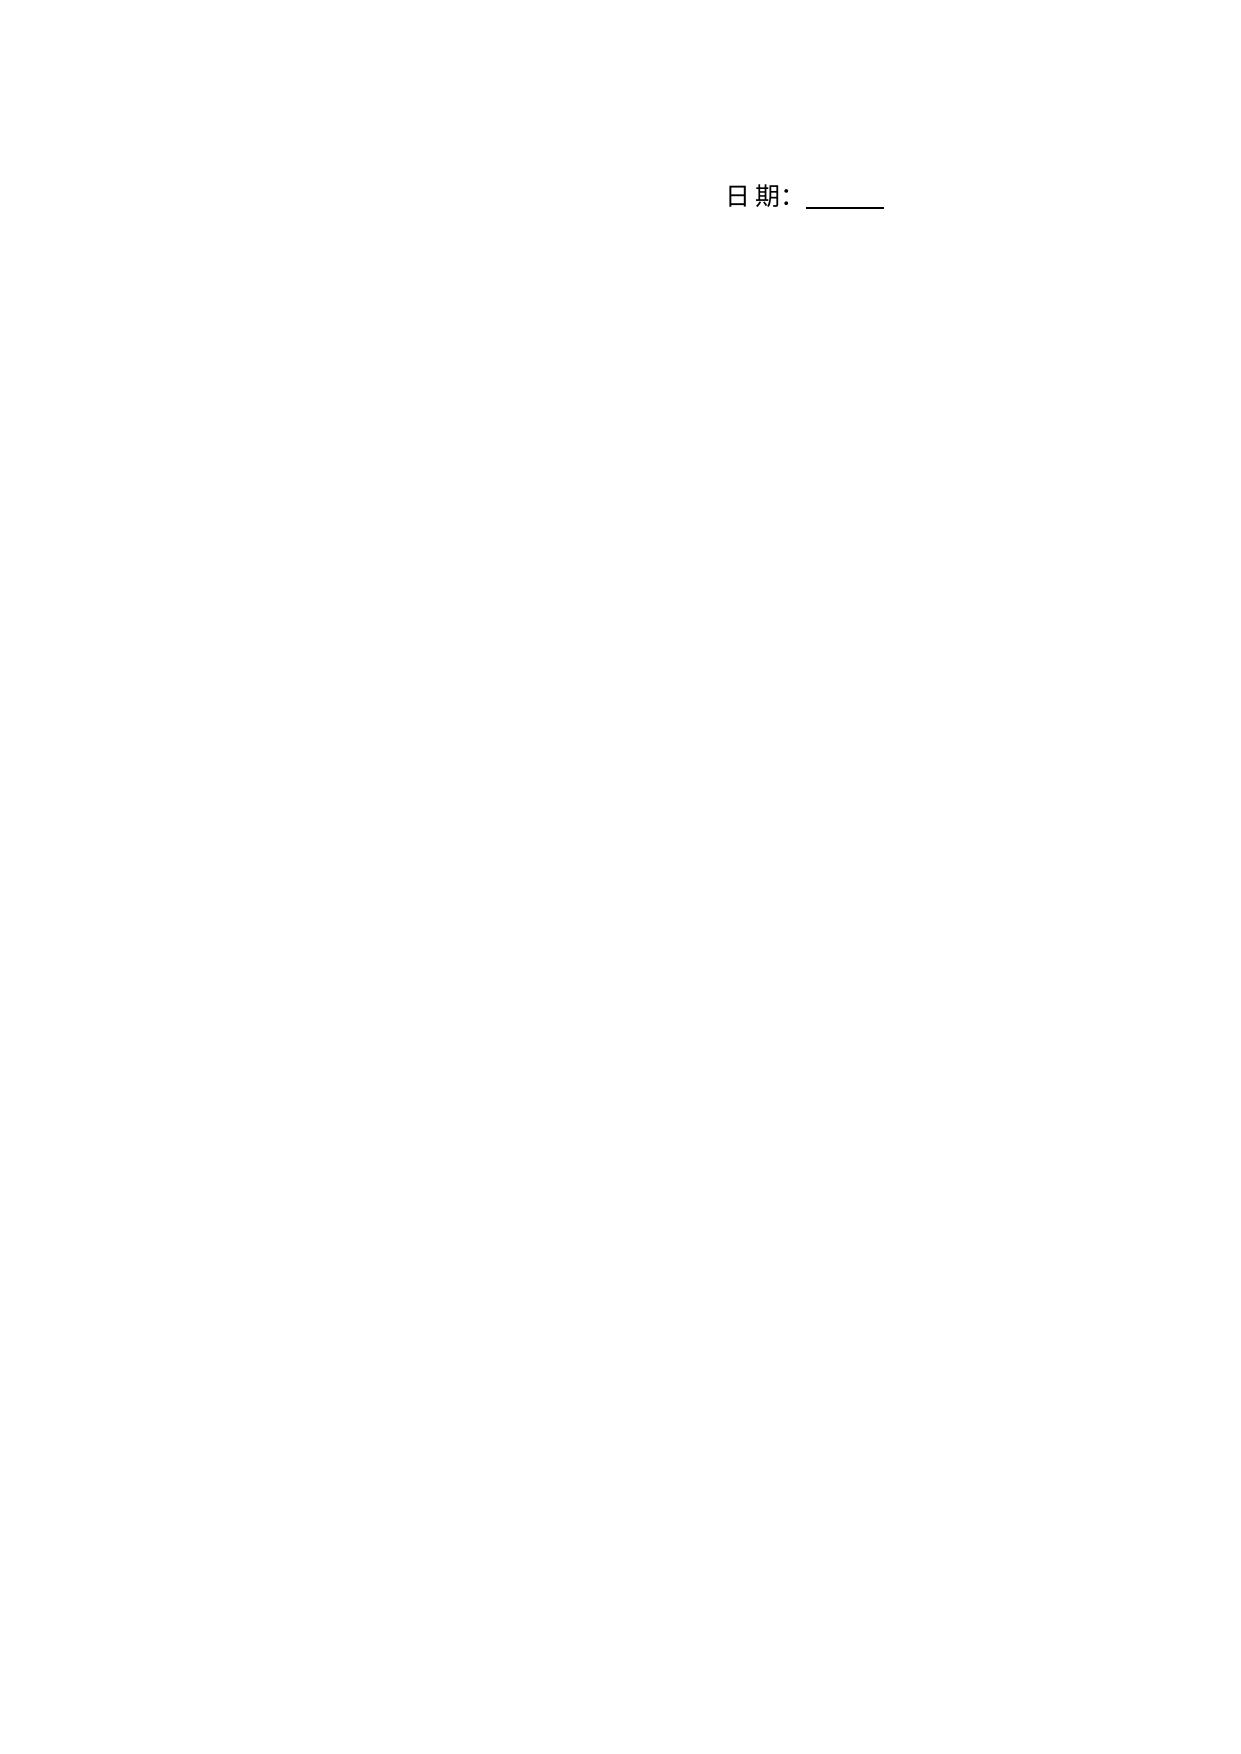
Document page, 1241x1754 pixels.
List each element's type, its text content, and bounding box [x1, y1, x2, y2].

text 日 期： [187, 162, 1053, 227]
